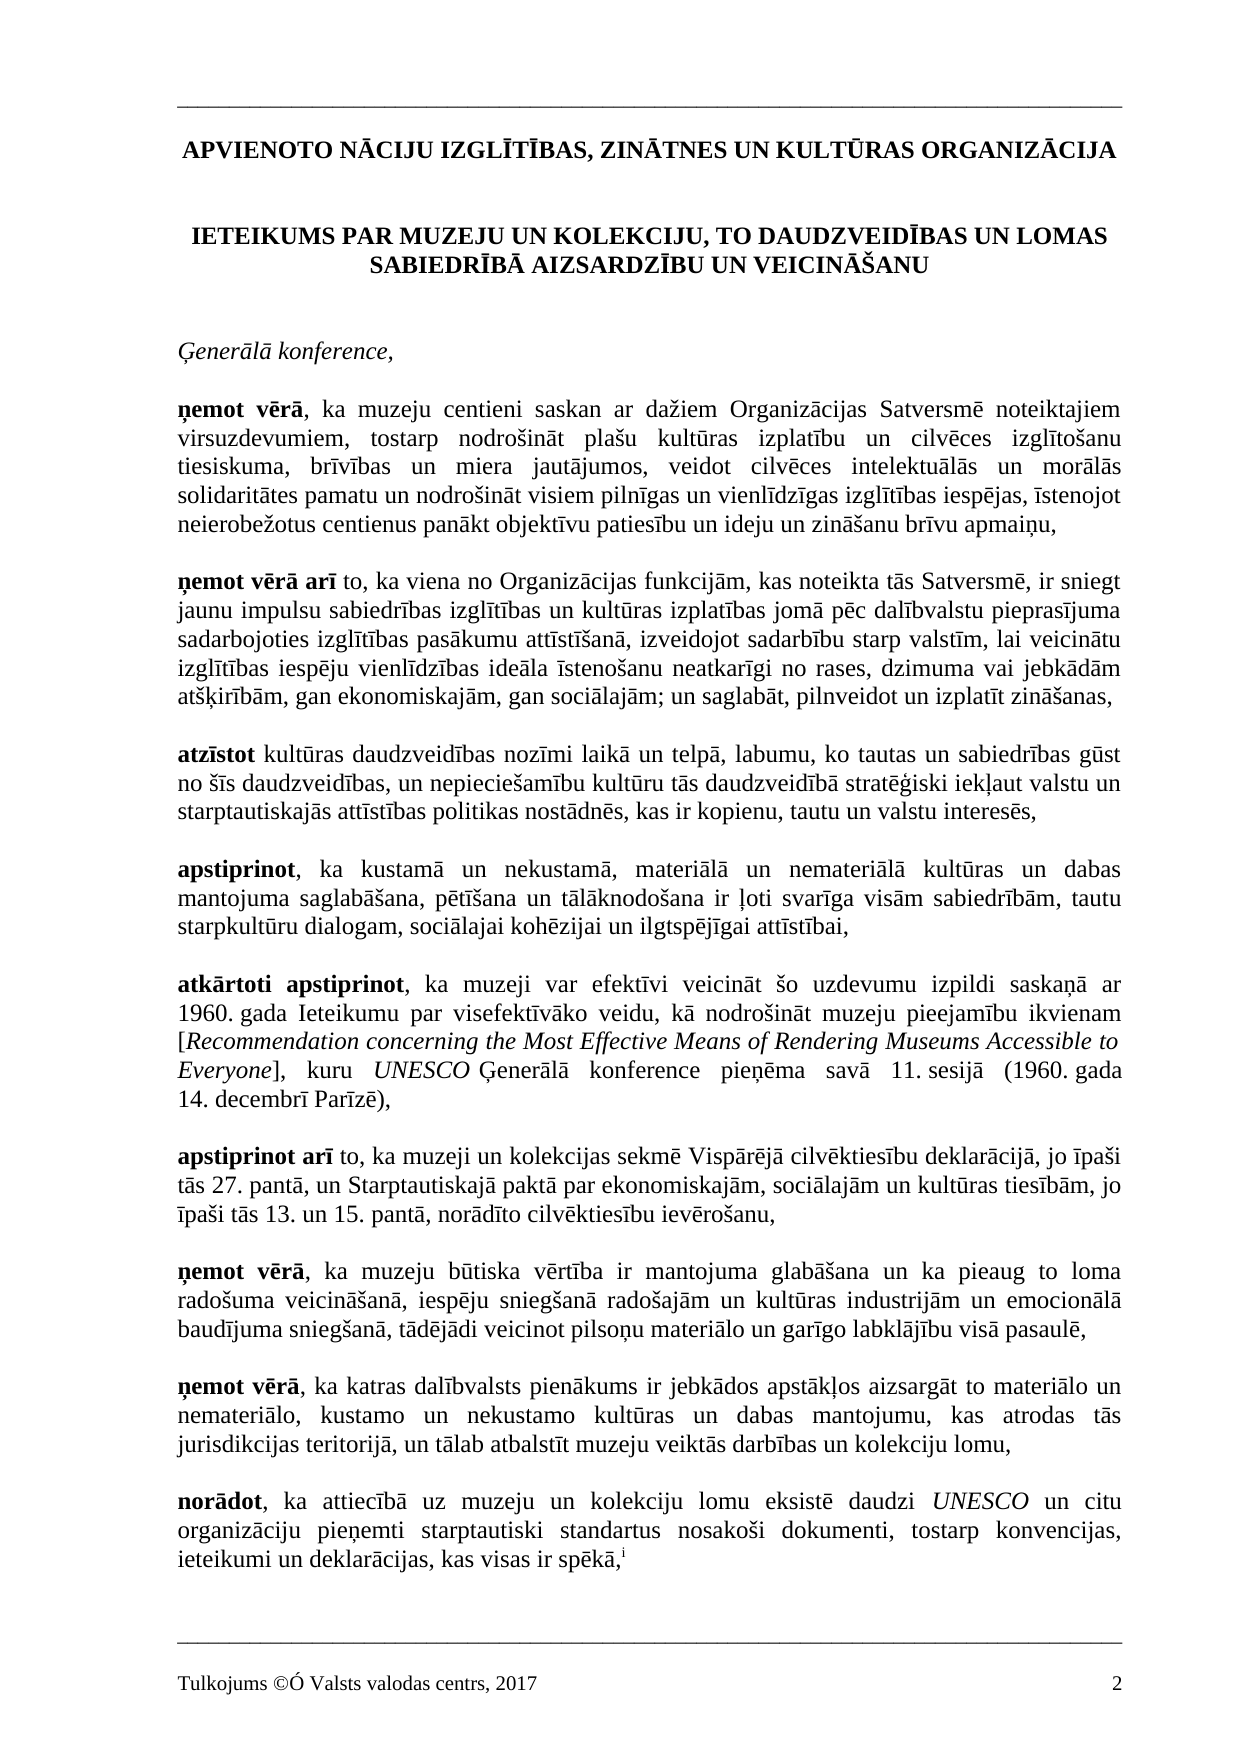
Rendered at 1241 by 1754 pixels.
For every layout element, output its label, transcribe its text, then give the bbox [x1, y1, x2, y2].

text atkārtoti apstiprinot, ka muzeji var efektīvi veicināt šo uzdevumu izpildi saskaņā ar 1960. gada Ieteikumu par visefektīvāko veidu, kā nodrošināt muzeju pieejamību ikvienam [Recommendation concerning the Most Effective Means of Rendering Museums Accessible to Everyone], kuru UNESCO Ģenerālā konference pieņēma savā 11. sesijā (1960. gada 14. decembrī Parīzē), [177, 969, 1122, 1113]
text IETEIKUMS PAR MUZEJU UN KOLEKCIJU, TO DAUDZVEIDĪBAS UN LOMAS SABIEDRĪBĀ AIZSARDZĪBU UN VEICINĀŠANU [177, 221, 1122, 279]
text Ģenerālā konference, [177, 336, 1122, 365]
text ņemot vērā, ka muzeju centieni saskan ar dažiem Organizācijas Satversmē noteiktajiem virsuzdevumiem, tostarp nodrošināt plašu kultūras izplatību un cilvēces izglītošanu tiesiskuma, brīvības un miera jautājumos, veidot cilvēces intelektuālās un morālās solidaritātes pamatu un nodrošināt visiem pilnīgas un vienlīdzīgas izglītības iespējas, īstenojot neierobežotus centienus panākt objektīvu patiesību un ideju un zināšanu brīvu apmaiņu, [177, 394, 1122, 538]
text atzīstot kultūras daudzveidības nozīmi laikā un telpā, labumu, ko tautas un sabiedrības gūst no šīs daudzveidības, un nepieciešamību kultūru tās daudzveidībā stratēģiski iekļaut valstu un starptautiskajās attīstības politikas nostādnēs, kas ir kopienu, tautu un valstu interesēs, [177, 739, 1122, 825]
subtitle APVIENOTO NĀCIJU IZGLĪTĪBAS, ZINĀTNES UN KULTŪRAS ORGANIZĀCIJA [177, 135, 1122, 164]
text apstiprinot arī to, ka muzeji un kolekcijas sekmē Vispārējā cilvēktiesību deklarācijā, jo īpaši tās 27. pantā, un Starptautiskajā paktā par ekonomiskajām, sociālajām un kultūras tiesībām, jo īpaši tās 13. un 15. pantā, norādīto cilvēktiesību ievērošanu, [177, 1141, 1122, 1228]
text norādot, ka attiecībā uz muzeju un kolekciju lomu eksistē daudzi UNESCO un citu organizāciju pieņemti starptautiski standartus nosakoši dokumenti, tostarp konvencijas, ieteikumi un deklarācijas, kas visas ir spēkā,i [177, 1486, 1122, 1573]
text ņemot vērā, ka muzeju būtiska vērtība ir mantojuma glabāšana un ka pieaug to loma radošuma veicināšanā, iespēju sniegšanā radošajām un kultūras industrijām un emocionālā baudījuma sniegšanā, tādējādi veicinot pilsoņu materiālo un garīgo labklājību visā pasaulē, [177, 1256, 1122, 1343]
text ņemot vērā, ka katras dalībvalsts pienākums ir jebkādos apstākļos aizsargāt to materiālo un nemateriālo, kustamo un nekustamo kultūras un dabas mantojumu, kas atrodas tās jurisdikcijas teritorijā, un tālab atbalstīt muzeju veiktās darbības un kolekciju lomu, [177, 1371, 1122, 1458]
text ņemot vērā arī to, ka viena no Organizācijas funkcijām, kas noteikta tās Satversmē, ir sniegt jaunu impulsu sabiedrības izglītības un kultūras izplatības jomā pēc dalībvalstu pieprasījuma sadarbojoties izglītības pasākumu attīstīšanā, izveidojot sadarbību starp valstīm, lai veicinātu izglītības iespēju vienlīdzības ideāla īstenošanu neatkarīgi no rases, dzimuma vai jebkādām atšķirībām, gan ekonomiskajām, gan sociālajām; un saglabāt, pilnveidot un izplatīt zināšanas, [177, 566, 1122, 710]
text apstiprinot, ka kustamā un nekustamā, materiālā un nemateriālā kultūras un dabas mantojuma saglabāšana, pētīšana un tālāknodošana ir ļoti svarīga visām sabiedrībām, tautu starpkultūru dialogam, sociālajai kohēzijai un ilgtspējīgai attīstībai, [177, 854, 1122, 940]
